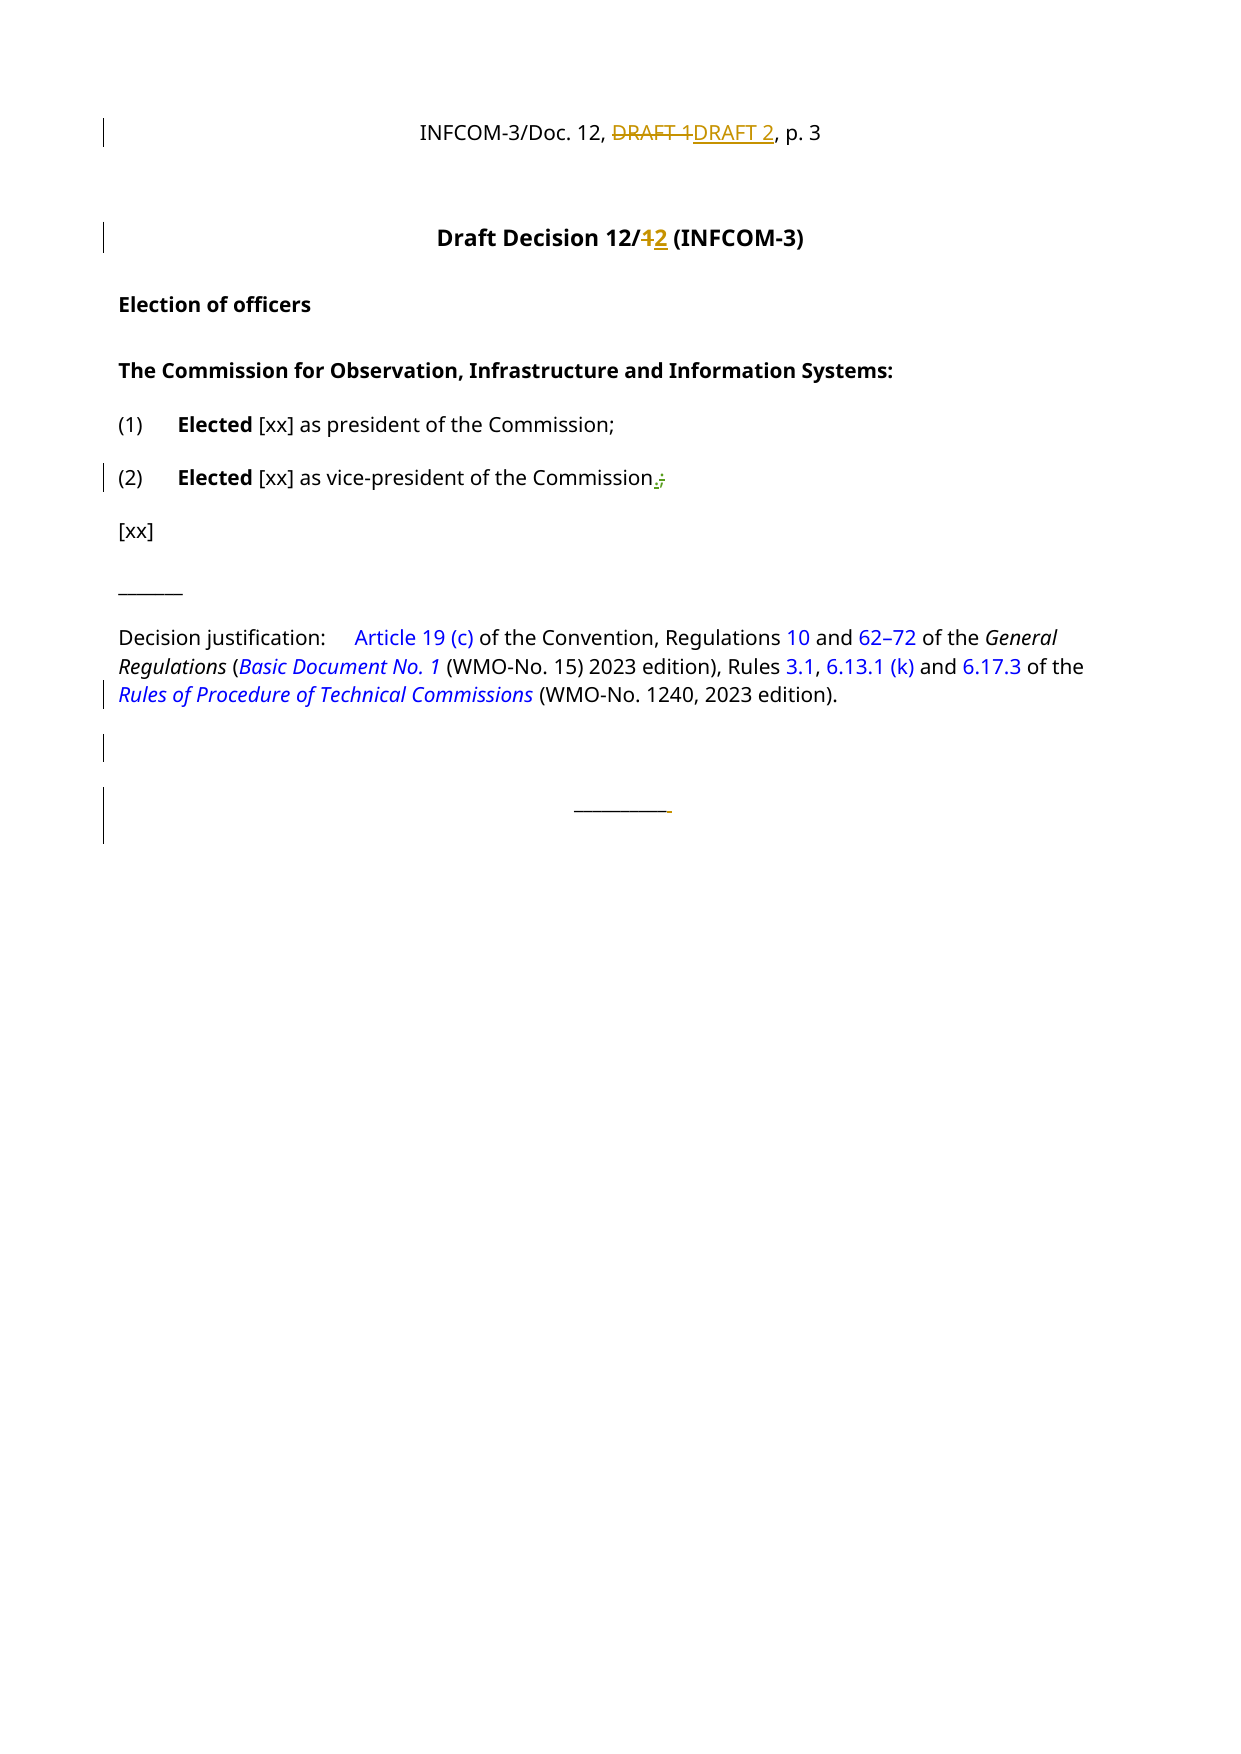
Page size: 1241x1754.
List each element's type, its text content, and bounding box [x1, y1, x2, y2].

text _______ [118, 570, 1122, 598]
text (2) Elected [xx] as vice-president of the Commission [118, 463, 1122, 492]
subtitle Draft Decision 12/ (INFCOM-3) [118, 222, 1122, 253]
text The Commission for Observation, Infrastructure and Information Systems: [118, 356, 1122, 385]
text __________ [118, 787, 1122, 816]
text (1) Elected [xx] as president of the Commission; [118, 410, 1122, 438]
subtitle Election of officers [118, 290, 1122, 319]
text Decision justification: Article 19 (c) of the Convention, Regulations 10 and 62–72 of the General Regulations (Basic Document No. 1 (WMO-No. 15) 2023 edition), Rules 3.1, 6.13.1 (k) and 6.17.3 of the Rules of Procedure of Technical Commissions (WMO-No. 1240, 2023 edition). [118, 623, 1122, 709]
text [xx] [118, 517, 1122, 545]
